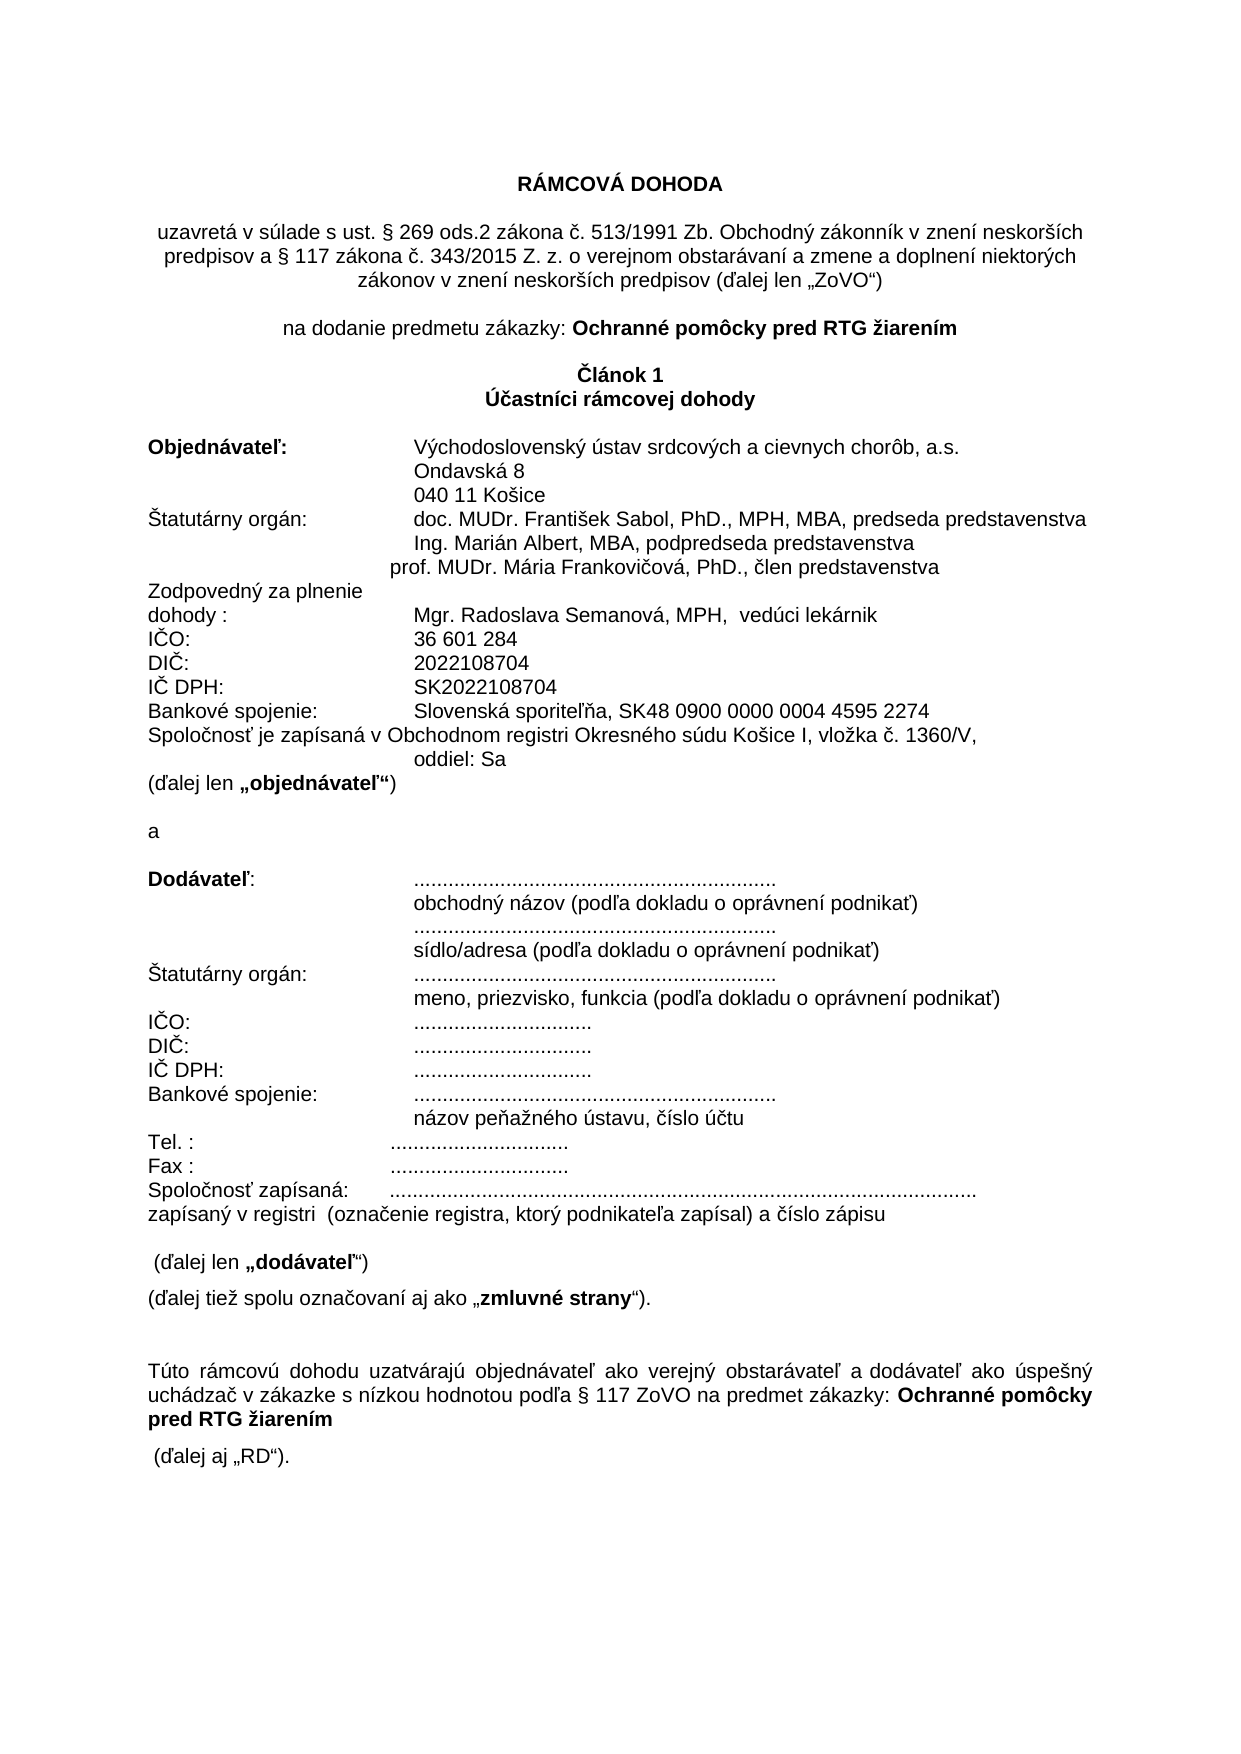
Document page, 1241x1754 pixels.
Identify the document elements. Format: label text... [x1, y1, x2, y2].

text IČ DPH: SK2022108704 [148, 675, 1093, 699]
text Spoločnosť je zapísaná v Obchodnom registri Okresného súdu Košice I, vložka č. 1360/V, oddiel: Sa [148, 723, 1093, 771]
text Ing. Marián Albert, MBA, podpredseda predstavenstva [148, 531, 1093, 555]
text Rámcová dohoda [148, 172, 1093, 196]
text Objednávateľ: Východoslovenský ústav srdcových a cievnych chorôb, a.s. [148, 435, 1093, 459]
text Spoločnosť zapísaná: ...................................................................................................... [148, 1178, 1093, 1202]
text uzavretá v súlade s ust. § 269 ods.2 zákona č. 513/1991 Zb. Obchodný zákonník v znení neskorších predpisov a § 117 zákona č. 343/2015 Z. z. o verejnom obstarávaní a zmene a doplnení niektorých zákonov v znení neskorších predpisov (ďalej len „ZoVO“) [148, 219, 1093, 291]
text Tel. : ............................... [148, 1130, 1093, 1154]
text Bankové spojenie: Slovenská sporiteľňa, SK48 0900 0000 0004 4595 2274 [148, 699, 1093, 723]
text Zodpovedný za plnenie [148, 579, 1093, 603]
text prof. MUDr. Mária Frankovičová, PhD., člen predstavenstva [148, 555, 1093, 579]
text Štatutárny orgán: doc. MUDr. František Sabol, PhD., MPH, MBA, predseda predstavenstva [148, 507, 1093, 531]
text Ondavská 8 [148, 459, 1093, 483]
text a [148, 818, 1093, 842]
text zapísaný v registri (označenie registra, ktorý podnikateľa zapísal) a číslo zápisu [148, 1202, 1093, 1226]
text Dodávateľ: ............................................................... obchodný názov (podľa dokladu o oprávnení podnikať) [148, 866, 1093, 914]
text (ďalej len „dodávateľ“) [148, 1250, 1093, 1274]
text meno, priezvisko, funkcia (podľa dokladu o oprávnení podnikať) [148, 986, 1093, 1010]
text (ďalej tiež spolu označovaní aj ako „zmluvné strany“). [148, 1286, 1093, 1310]
text Účastníci rámcovej dohody [148, 387, 1093, 411]
text na dodanie predmetu zákazky: Ochranné pomôcky pred RTG žiarením [148, 315, 1093, 339]
text Túto rámcovú dohodu uzatvárajú objednávateľ ako verejný obstarávateľ a dodávateľ ako úspešný uchádzač v zákazke s nízkou hodnotou podľa § 117 ZoVO na predmet zákazky: Ochranné pomôcky pred RTG žiarením [148, 1359, 1093, 1431]
text (ďalej aj „RD“). [148, 1443, 1093, 1467]
text ............................................................... sídlo/adresa (podľa dokladu o oprávnení podnikať) [148, 914, 1093, 962]
text DIČ: ............................... [148, 1034, 1093, 1058]
text IČO: ............................... [148, 1010, 1093, 1034]
text Štatutárny orgán: ............................................................... [148, 962, 1093, 986]
text dohody : Mgr. Radoslava Semanová, MPH, vedúci lekárnik [148, 603, 1093, 627]
text IČ DPH: ............................... [148, 1058, 1093, 1082]
text DIČ: 2022108704 [148, 651, 1093, 675]
text Bankové spojenie: ............................................................... názov peňažného ústavu, číslo účtu [148, 1082, 1093, 1130]
text Fax : ............................... [148, 1154, 1093, 1178]
text Článok 1 [148, 363, 1093, 387]
text IČO: 36 601 284 [148, 627, 1093, 651]
text (ďalej len „objednávateľ“) [148, 771, 1093, 794]
text 040 11 Košice [148, 483, 1093, 507]
